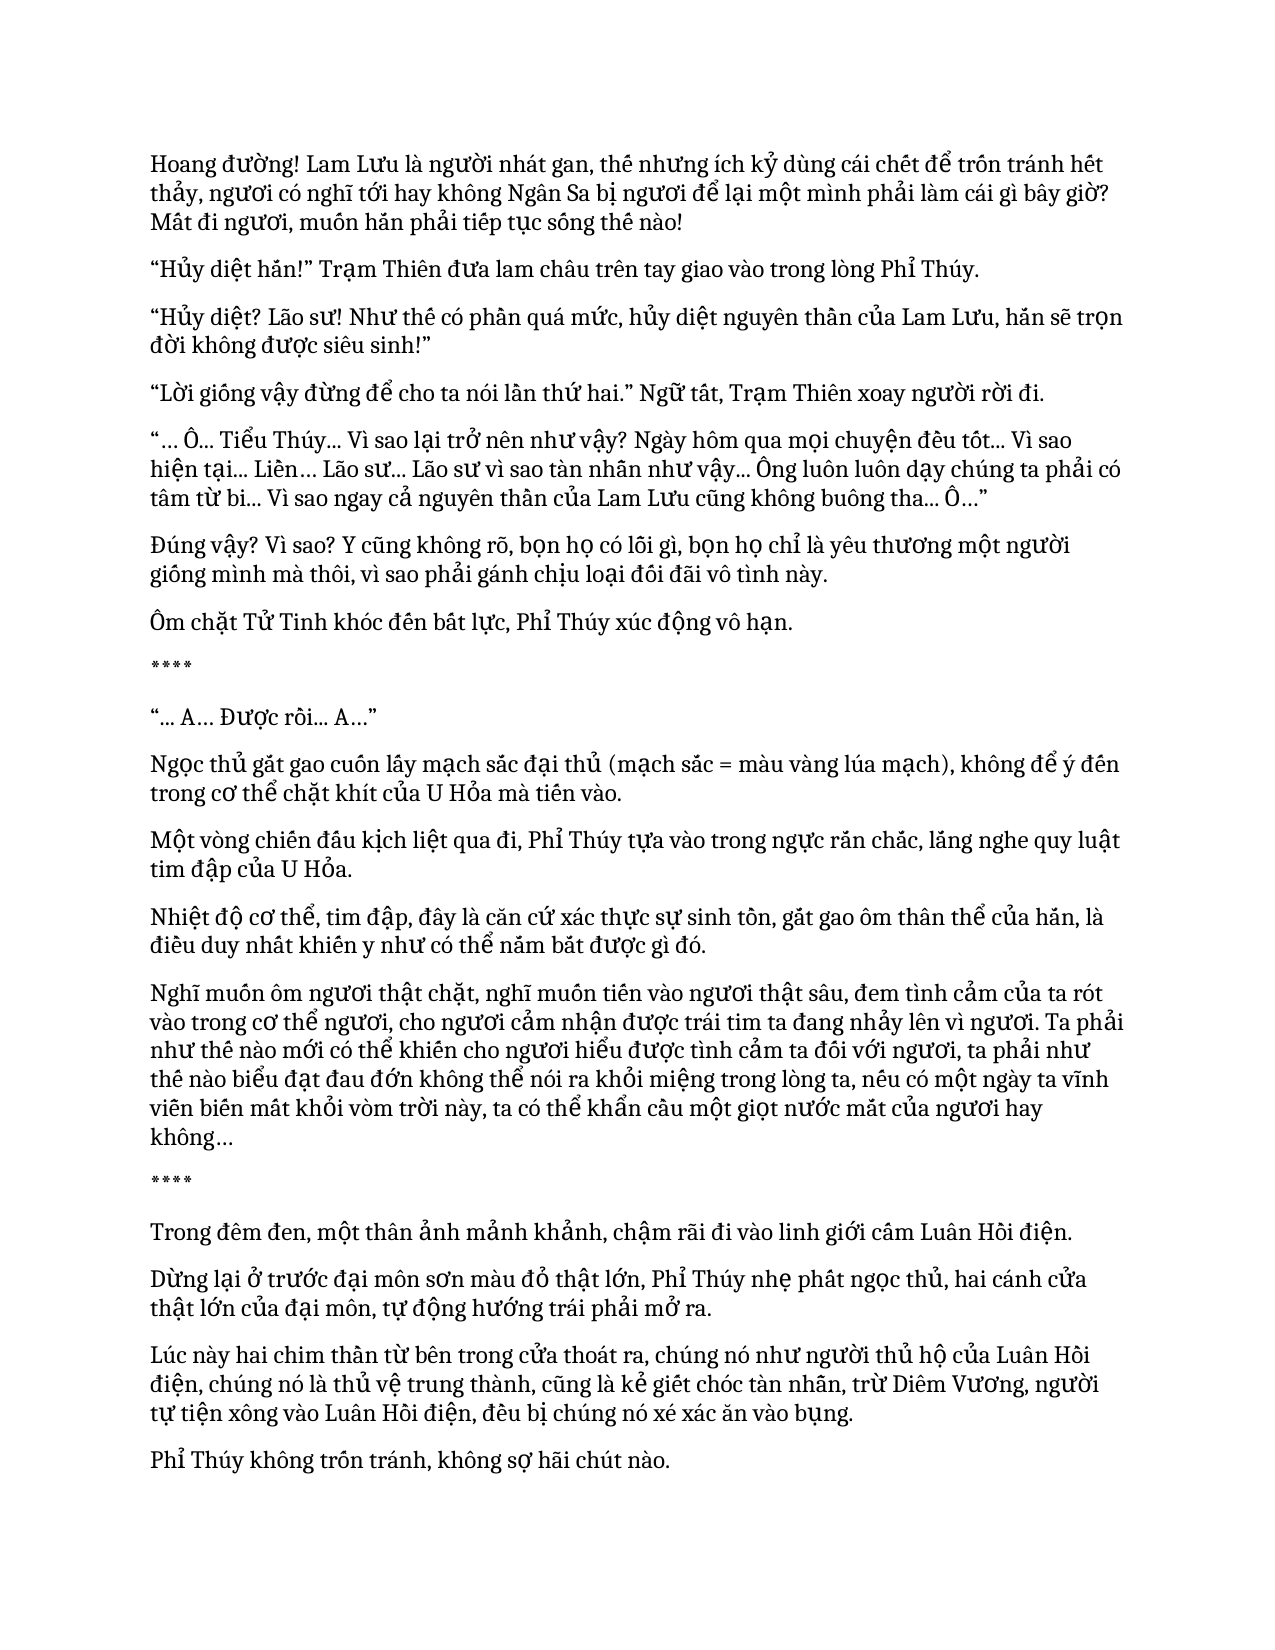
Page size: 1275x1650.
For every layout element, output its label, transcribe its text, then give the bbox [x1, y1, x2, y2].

text Phỉ Thúy không trốn tránh, không sợ hãi chút nào. [150, 1446, 1125, 1475]
text “Hủy diệt? Lão sư! Như thế có phần quá mức, hủy diệt nguyên thần của Lam Lưu, hắn sẽ trọn đời không được siêu sinh!” [150, 302, 1125, 360]
text Nhiệt độ cơ thể, tim đập, đây là căn cứ xác thực sự sinh tồn, gắt gao ôm thân thể của hắn, là điều duy nhất khiến y như có thể nắm bắt được gì đó. [150, 902, 1125, 960]
text Trong đêm đen, một thân ảnh mảnh khảnh, chậm rãi đi vào linh giới cấm Luân Hồi điện. [150, 1217, 1125, 1246]
text Ngọc thủ gắt gao cuốn lấy mạch sắc đại thủ (mạch sắc = màu vàng lúa mạch), không để ý đến trong cơ thể chặt khít của U Hỏa mà tiến vào. [150, 750, 1125, 807]
text Lúc này hai chim thần từ bên trong cửa thoát ra, chúng nó như người thủ hộ của Luân Hồi điện, chúng nó là thủ vệ trung thành, cũng là kẻ giết chóc tàn nhẫn, trừ Diêm Vương, người tự tiện xông vào Luân Hồi điện, đều bị chúng nó xé xác ăn vào bụng. [150, 1341, 1125, 1427]
text **** [150, 655, 1125, 684]
text Hoang đường! Lam Lưu là người nhát gan, thế nhưng ích kỷ dùng cái chết để trốn tránh hết thảy, ngươi có nghĩ tới hay không Ngân Sa bị ngươi để lại một mình phải làm cái gì bây giờ? Mất đi ngươi, muốn hắn phải tiếp tục sống thế nào! [150, 150, 1125, 236]
text Nghĩ muốn ôm ngươi thật chặt, nghĩ muốn tiến vào ngươi thật sâu, đem tình cảm của ta rót vào trong cơ thể ngươi, cho ngươi cảm nhận được trái tim ta đang nhảy lên vì ngươi. Ta phải như thế nào mới có thể khiến cho ngươi hiểu được tình cảm ta đối với ngươi, ta phải như thế nào biểu đạt đau đớn không thể nói ra khỏi miệng trong lòng ta, nếu có một ngày ta vĩnh viễn biến mất khỏi vòm trời này, ta có thể khẩn cầu một giọt nước mắt của ngươi hay không… [150, 979, 1125, 1151]
text Dừng lại ở trước đại môn sơn màu đỏ thật lớn, Phỉ Thúy nhẹ phất ngọc thủ, hai cánh cửa thật lớn của đại môn, tự động hướng trái phải mở ra. [150, 1265, 1125, 1322]
text “… Ô... Tiểu Thúy... Vì sao lại trở nên như vậy? Ngày hôm qua mọi chuyện đều tốt... Vì sao hiện tại... Liền… Lão sư... Lão sư vì sao tàn nhẫn như vậy... Ông luôn luôn dạy chúng ta phải có tâm từ bi... Vì sao ngay cả nguyên thần của Lam Lưu cũng không buông tha... Ô…” [150, 426, 1125, 512]
text Đúng vậy? Vì sao? Y cũng không rõ, bọn họ có lỗi gì, bọn họ chỉ là yêu thương một người giống mình mà thôi, vì sao phải gánh chịu loại đối đãi vô tình này. [150, 531, 1125, 589]
text Một vòng chiến đấu kịch liệt qua đi, Phỉ Thúy tựa vào trong ngực rắn chắc, lắng nghe quy luật tim đập của U Hỏa. [150, 826, 1125, 884]
text **** [150, 1170, 1125, 1199]
text “Lời giống vậy đừng để cho ta nói lần thứ hai.” Ngữ tất, Trạm Thiên xoay người rời đi. [150, 379, 1125, 407]
text “... A… Được rồi... A…” [150, 702, 1125, 731]
text Ôm chặt Tử Tinh khóc đến bất lực, Phỉ Thúy xúc động vô hạn. [150, 607, 1125, 636]
text “Hủy diệt hắn!” Trạm Thiên đưa lam châu trên tay giao vào trong lòng Phỉ Thúy. [150, 255, 1125, 284]
